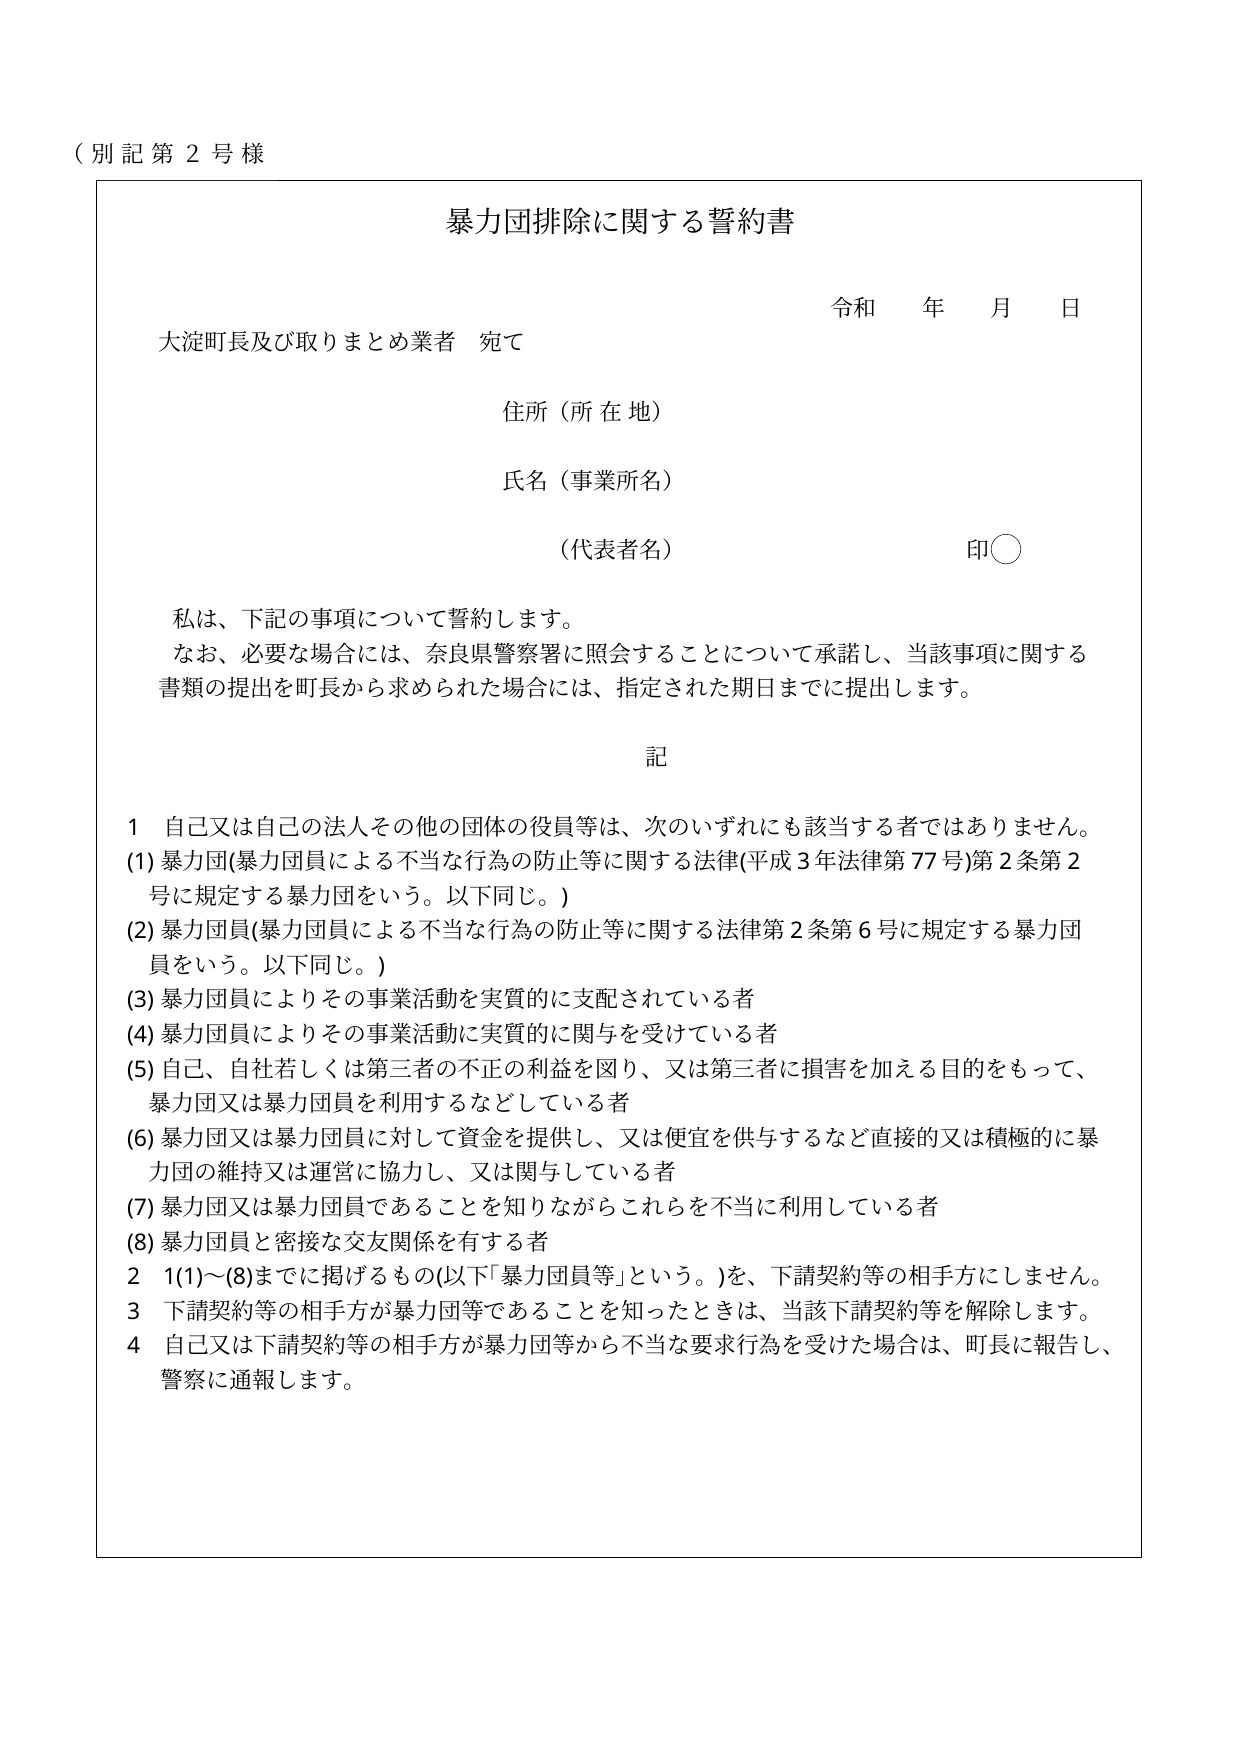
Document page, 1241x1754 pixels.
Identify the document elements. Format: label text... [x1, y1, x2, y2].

text (3) 暴力団員によりその事業活動を実質的に支配されている者 [127, 981, 1187, 1015]
text なお、必要な場合には、奈良県警察署に照会することについて承諾し、当該事項に関する [127, 635, 1187, 669]
text 警察に通報します。 [149, 1361, 1187, 1396]
text 記 [127, 739, 1187, 773]
text 4 自己又は下請契約等の相手方が暴力団等から不当な要求行為を受けた場合は、町長に報告し、 [127, 1327, 1187, 1361]
text 1 自己又は自己の法人その他の団体の役員等は、次のいずれにも該当する者ではありません。 [127, 808, 1187, 842]
text 号に規定する暴力団をいう。以下同じ。) [149, 877, 1187, 912]
text 力団の維持又は運営に協力し、又は関与している者 [149, 1154, 1187, 1188]
text (8) 暴力団員と密接な交友関係を有する者 [127, 1223, 1187, 1257]
text （代表者名） 印 [112, 531, 1157, 566]
text 大淀町長及び取りまとめ業者 宛て [112, 324, 1128, 358]
text (4) 暴力団員によりその事業活動に実質的に関与を受けている者 [127, 1015, 1187, 1050]
text (5) 自己、自社若しくは第三者の不正の利益を図り、又は第三者に損害を加える目的をもって、 [127, 1050, 1187, 1084]
text 書類の提出を町長から求められた場合には、指定された期日までに提出します。 [112, 669, 1187, 704]
text (7) 暴力団又は暴力団員であることを知りながらこれらを不当に利用している者 [127, 1188, 1187, 1223]
text 住所（所 在 地） [112, 393, 1128, 427]
text (6) 暴力団又は暴力団員に対して資金を提供し、又は便宜を供与するなど直接的又は積極的に暴 [127, 1119, 1187, 1154]
text 令和 年 月 日 [112, 289, 1082, 324]
text (2) 暴力団員(暴力団員による不当な行為の防止等に関する法律第2条第6号に規定する暴力団 [127, 912, 1187, 946]
text 氏名（事業所名） [112, 462, 1128, 497]
text 暴力団又は暴力団員を利用するなどしている者 [149, 1084, 1187, 1119]
text 員をいう。以下同じ。) [149, 946, 1187, 981]
text 3 下請契約等の相手方が暴力団等であることを知ったときは、当該下請契約等を解除します。 [127, 1292, 1187, 1327]
text (1) 暴力団(暴力団員による不当な行為の防止等に関する法律(平成3年法律第77号)第2条第2 [127, 842, 1187, 877]
text 私は、下記の事項について誓約します。 [127, 600, 1187, 635]
text 2 1(1)～(8)までに掲げるもの(以下｢暴力団員等｣という。)を、下請契約等の相手方にしません。 [127, 1257, 1187, 1292]
text 暴力団排除に関する誓約書 [112, 185, 1128, 254]
